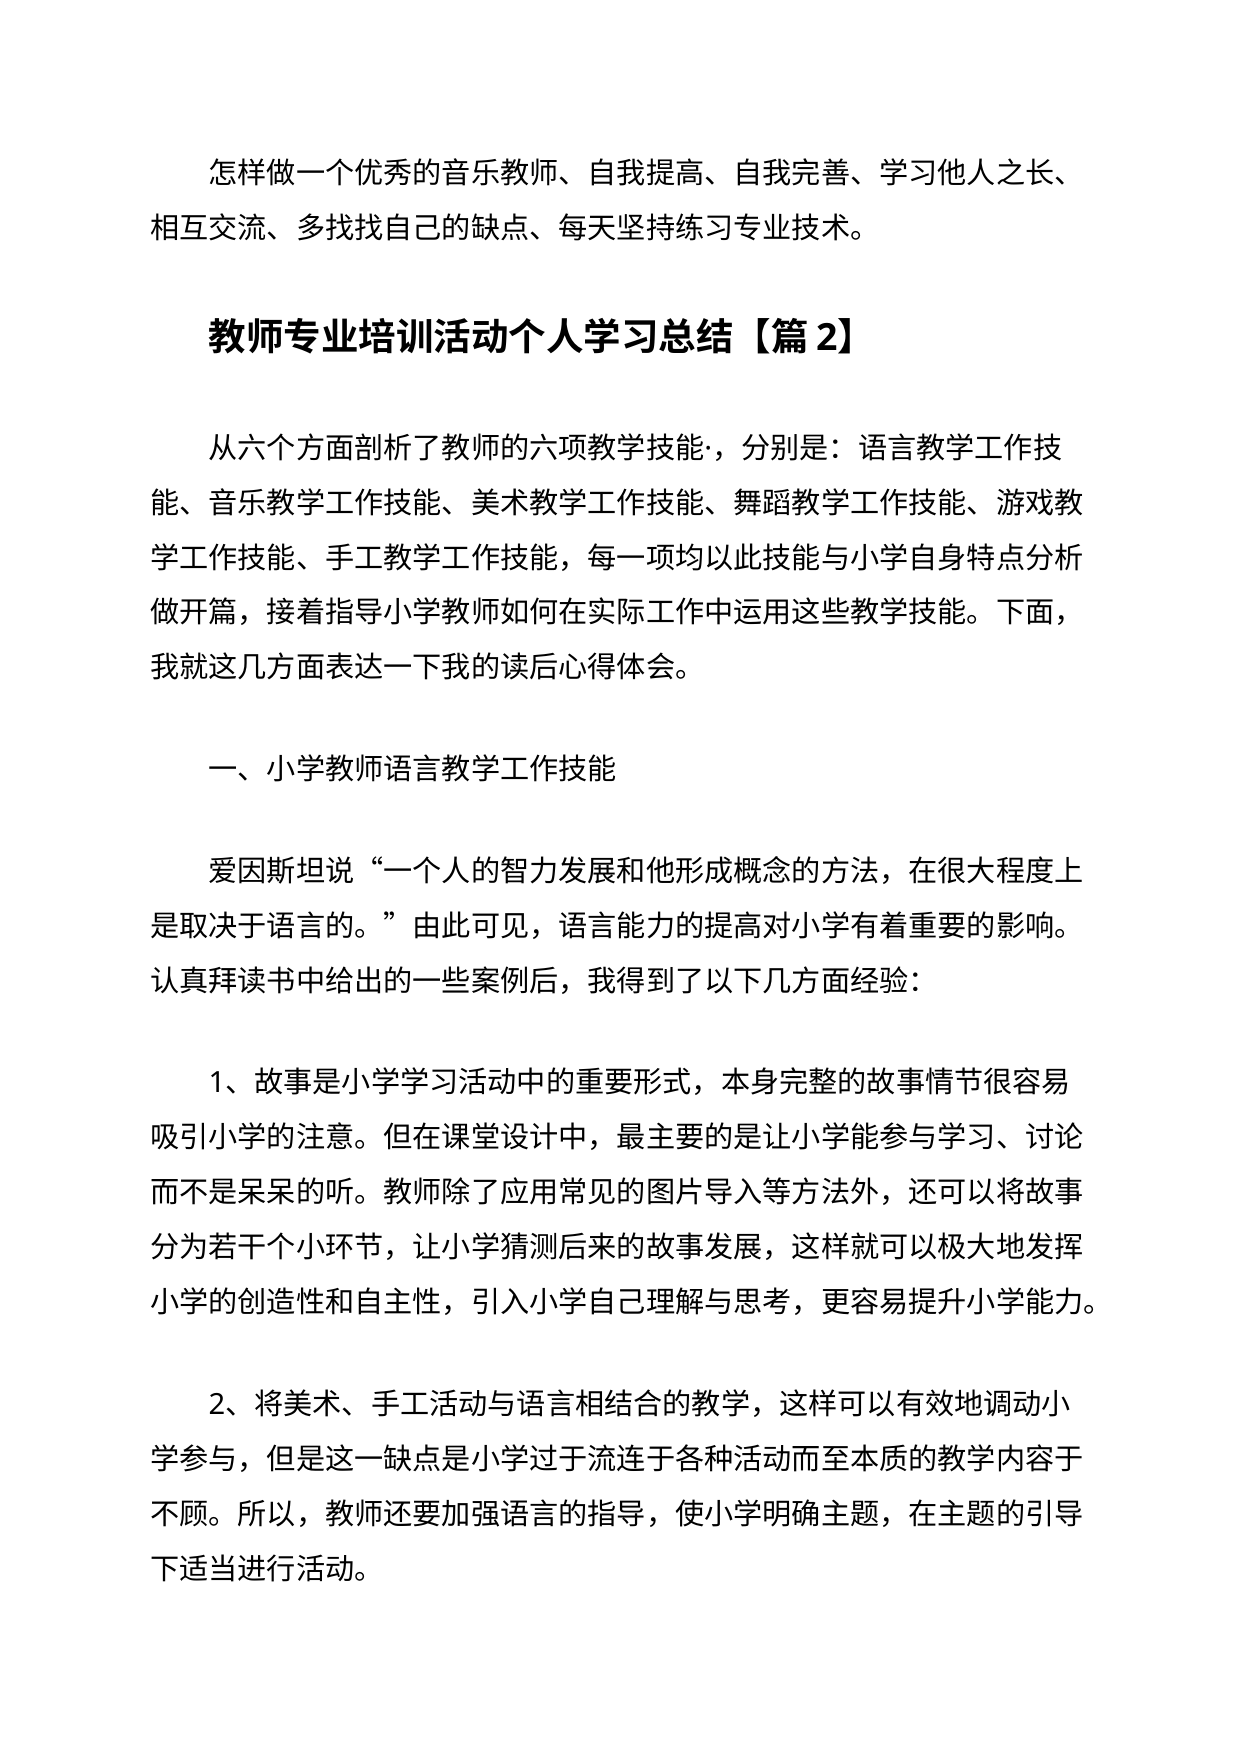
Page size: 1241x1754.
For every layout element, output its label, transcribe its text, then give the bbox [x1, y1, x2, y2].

text 爱因斯坦说“一个人的智力发展和他形成概念的方法，在很大程度上是取决于语言的。”由此可见，语言能力的提高对小学有着重要的影响。认真拜读书中给出的一些案例后，我得到了以下几方面经验： [150, 847, 1090, 999]
text 1、故事是小学学习活动中的重要形式，本身完整的故事情节很容易吸引小学的注意。但在课堂设计中，最主要的是让小学能参与学习、讨论而不是呆呆的听。教师除了应用常见的图片导入等方法外，还可以将故事分为若干个小环节，让小学猜测后来的故事发展，这样就可以极大地发挥小学的创造性和自主性，引入小学自己理解与思考，更容易提升小学能力。 [150, 1059, 1090, 1321]
text 一、小学教师语言教学工作技能 [150, 746, 1090, 788]
text 2、将美术、手工活动与语言相结合的教学，这样可以有效地调动小学参与，但是这一缺点是小学过于流连于各种活动而至本质的教学内容于不顾。所以，教师还要加强语言的指导，使小学明确主题，在主题的引导下适当进行活动。 [150, 1381, 1090, 1588]
text 从六个方面剖析了教师的六项教学技能·，分别是：语言教学工作技能、音乐教学工作技能、美术教学工作技能、舞蹈教学工作技能、游戏教学工作技能、手工教学工作技能，每一项均以此技能与小学自身特点分析做开篇，接着指导小学教师如何在实际工作中运用这些教学技能。下面，我就这几方面表达一下我的读后心得体会。 [150, 424, 1090, 686]
text 教师专业培训活动个人学习总结【篇2】 [150, 307, 1090, 361]
text 怎样做一个优秀的音乐教师、自我提高、自我完善、学习他人之长、相互交流、多找找自己的缺点、每天坚持练习专业技术。 [150, 150, 1090, 247]
